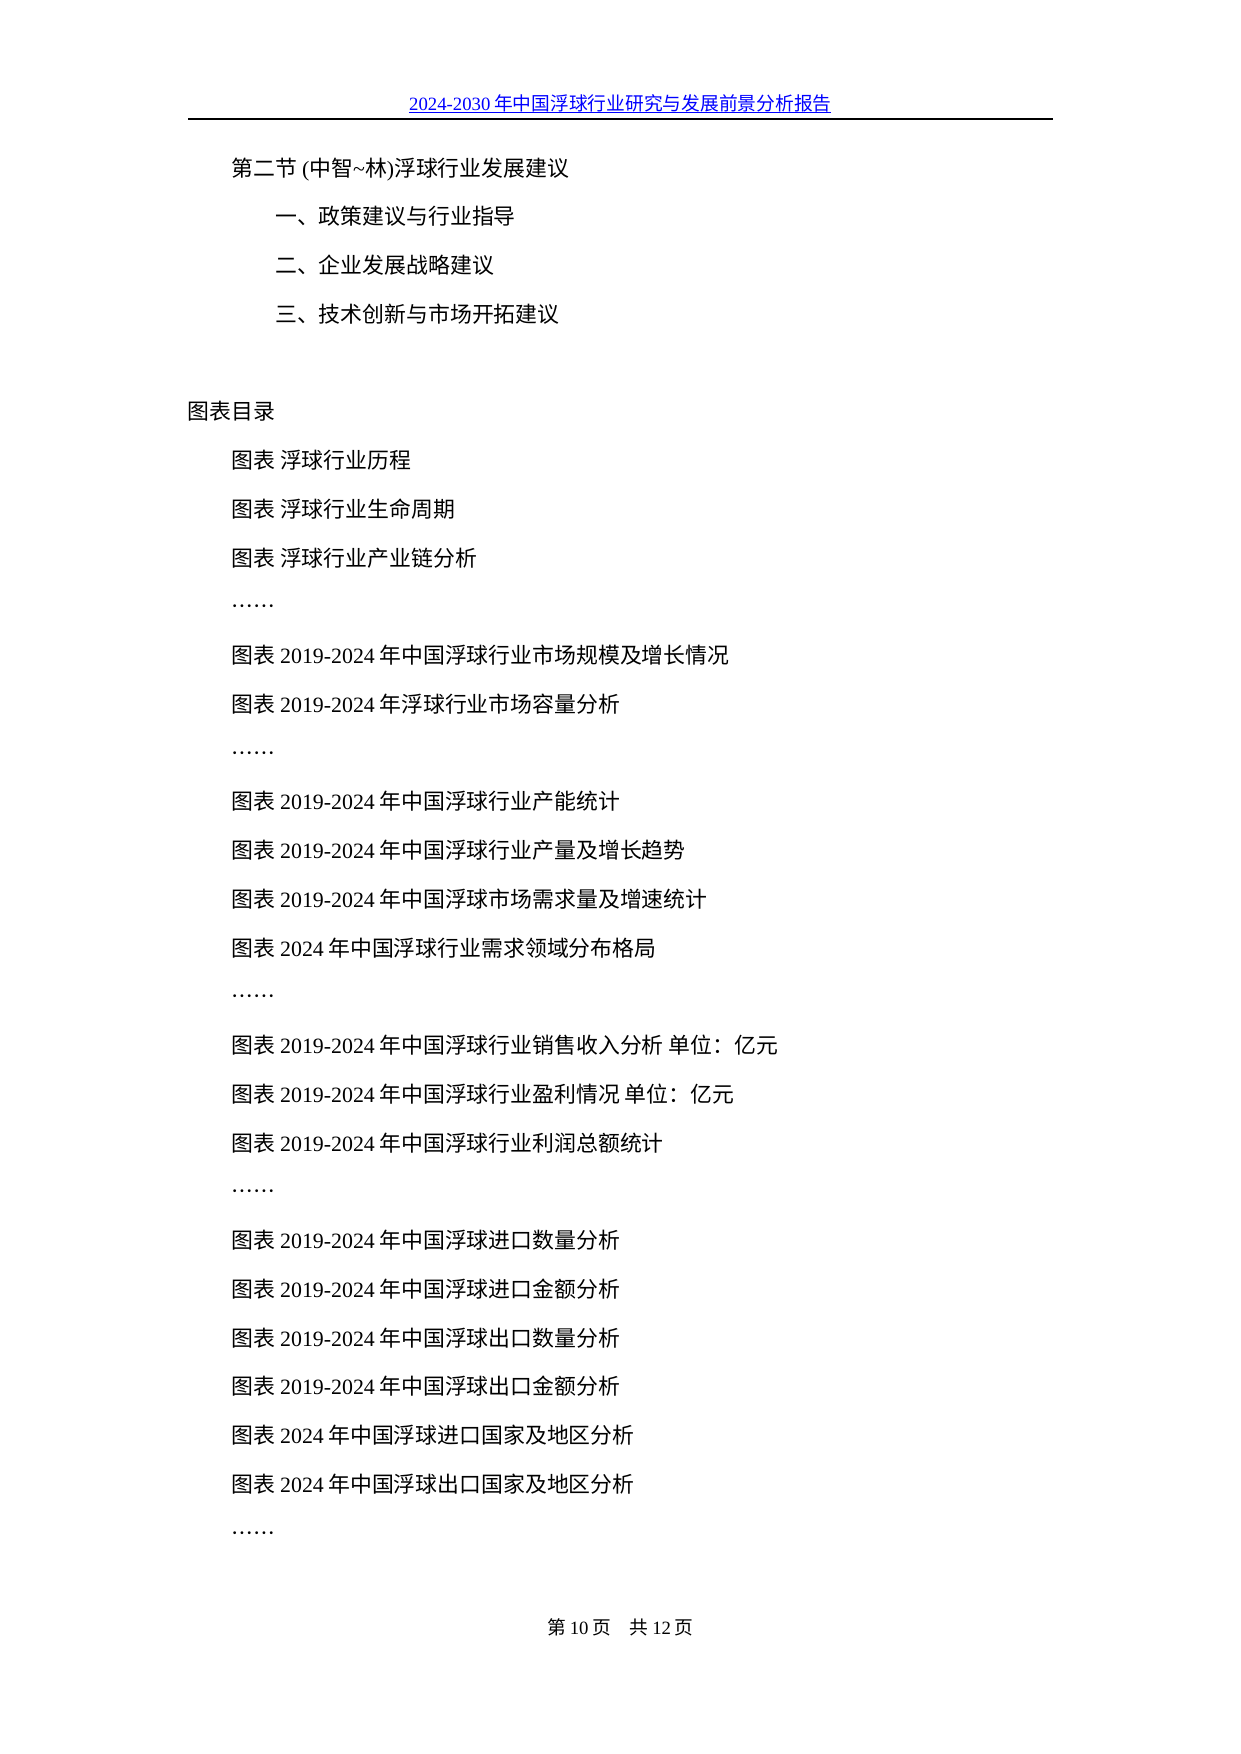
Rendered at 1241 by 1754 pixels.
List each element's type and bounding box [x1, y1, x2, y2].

text [187, 150, 1053, 1548]
